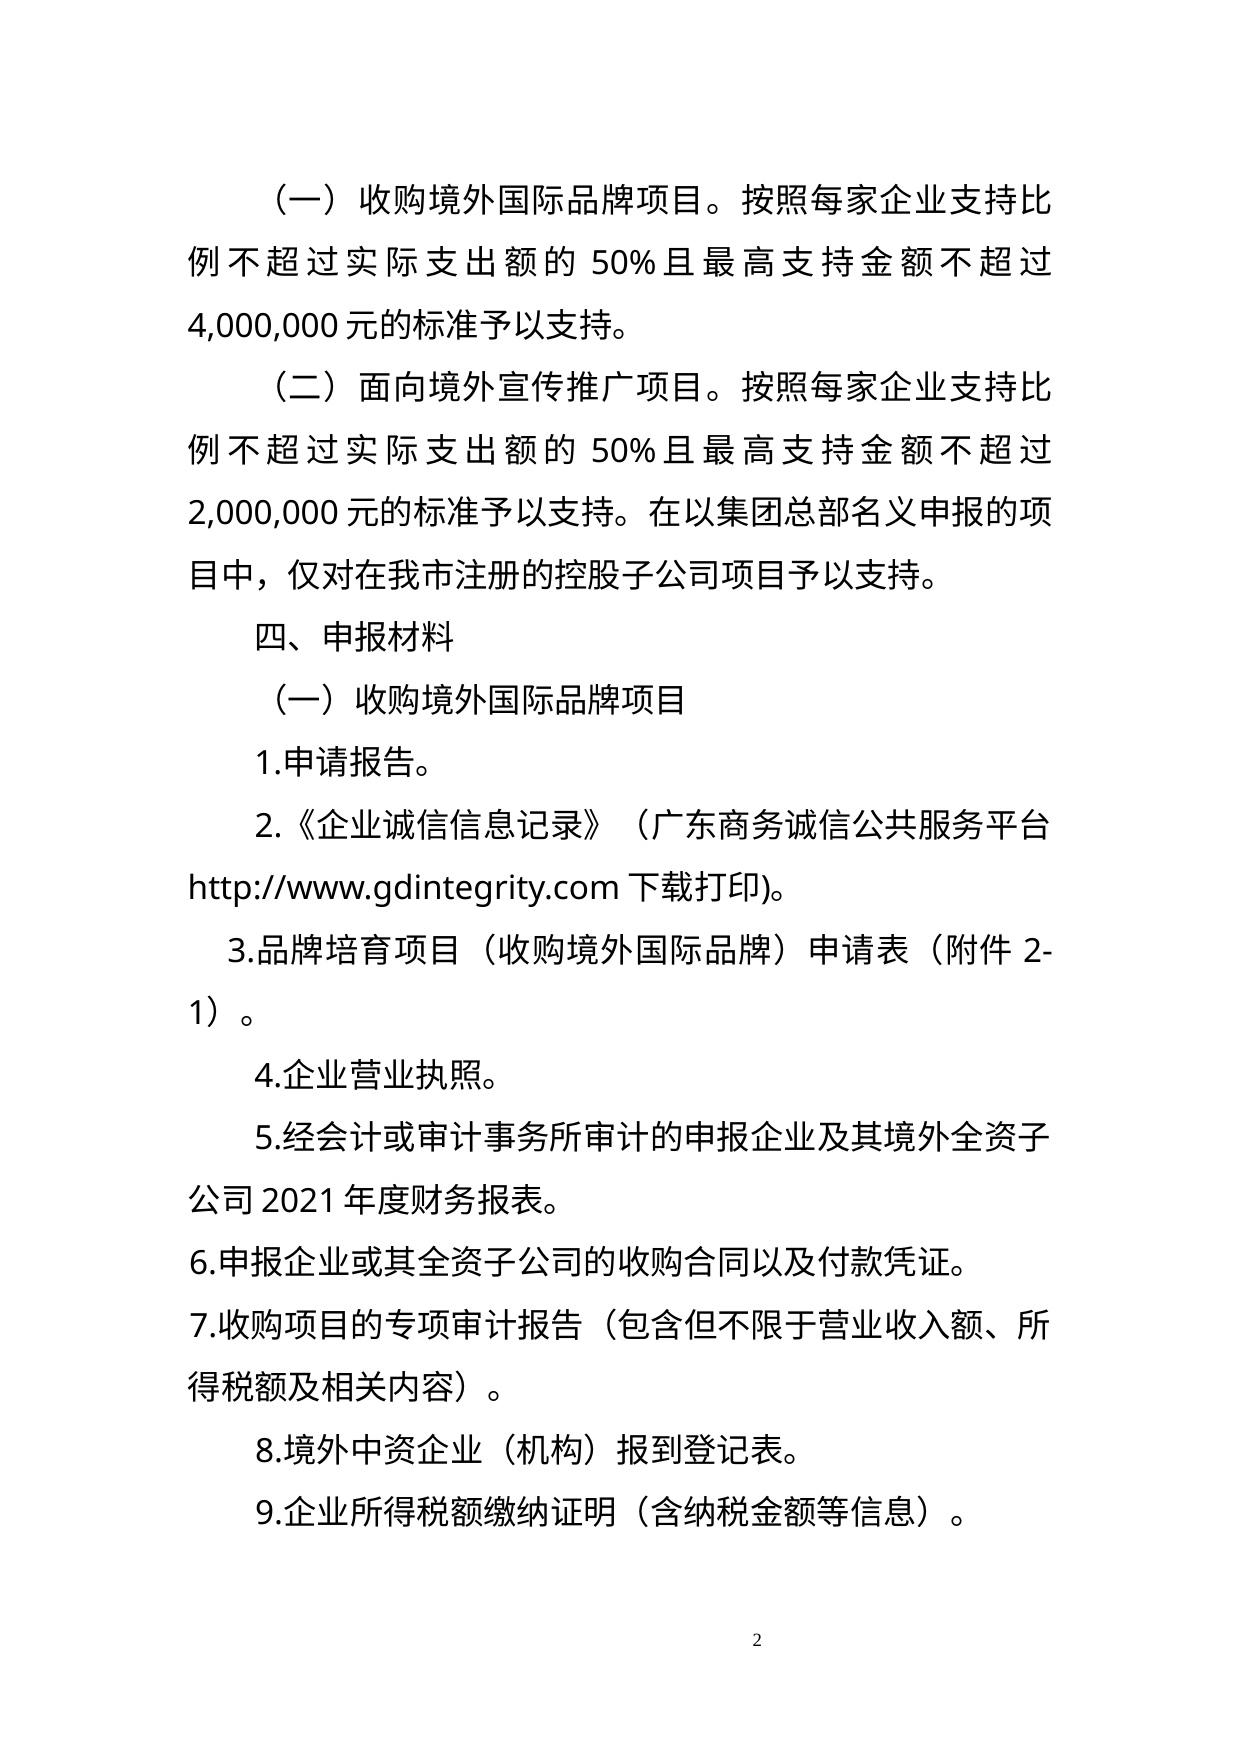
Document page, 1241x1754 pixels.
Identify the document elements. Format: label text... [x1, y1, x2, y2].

text 四、申报材料 [187, 599, 1053, 662]
list （一）收购境外国际品牌项目。按照每家企业支持比例不超过实际支出额的50%且最高支持金额不超过4,000,000元的标准予以支持。 [187, 162, 1053, 349]
text 3.品牌培育项目（收购境外国际品牌）申请表（附件2-1）。 [187, 912, 1053, 1037]
text （二）面向境外宣传推广项目。按照每家企业支持比例不超过实际支出额的50%且最高支持金额不超过2,000,000元的标准予以支持。在以集团总部名义申报的项目中，仅对在我市注册的控股子公司项目予以支持。 [187, 349, 1053, 599]
text 2.《企业诚信信息记录》（广东商务诚信公共服务平台http://www.gdintegrity.com下载打印)。 [187, 787, 1053, 912]
text 8.境外中资企业（机构）报到登记表。 [187, 1412, 1053, 1474]
text 6.申报企业或其全资子公司的收购合同以及付款凭证。 [154, 1224, 1053, 1287]
text 7.收购项目的专项审计报告（包含但不限于营业收入额、所得税额及相关内容）。 [154, 1287, 1053, 1412]
text 9.企业所得税额缴纳证明（含纳税金额等信息）。 [187, 1474, 1053, 1537]
text 4.企业营业执照。 [187, 1037, 1053, 1099]
text （一）收购境外国际品牌项目 [187, 662, 1053, 724]
text 1.申请报告。 [187, 724, 1053, 787]
text 5.经会计或审计事务所审计的申报企业及其境外全资子公司2021年度财务报表。 [187, 1099, 1053, 1224]
